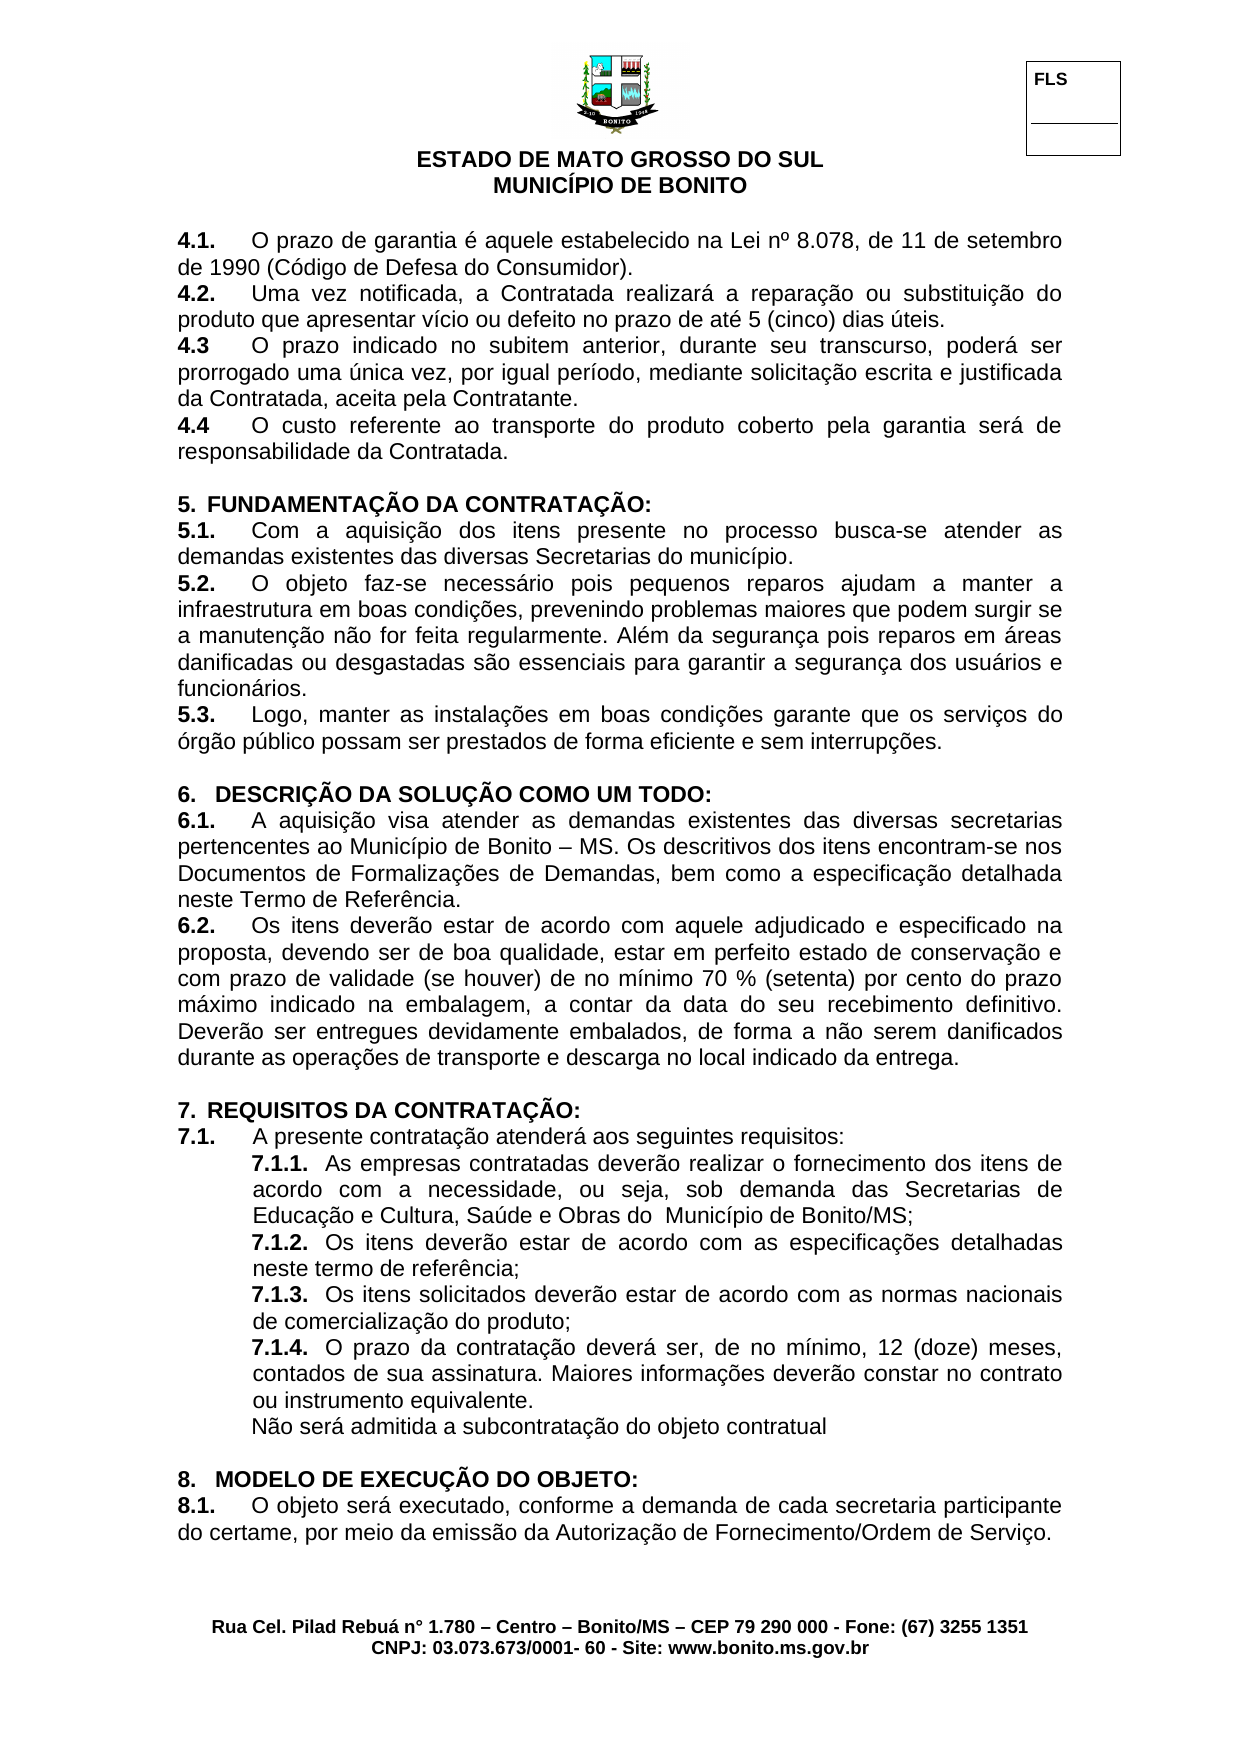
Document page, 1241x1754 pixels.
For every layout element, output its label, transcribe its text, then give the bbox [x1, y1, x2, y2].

list A presente contratação atenderá aos seguintes requisitos: [177, 1123, 1063, 1149]
list REQUISITOS DA CONTRATAÇÃO: [177, 1097, 1063, 1123]
list Logo, manter as instalações em boas condições garante que os serviços do órgão público possam ser prestados de forma eficiente e sem interrupções. [177, 701, 1063, 754]
list O prazo da contratação deverá ser, de no mínimo, 12 (doze) meses, contados de sua assinatura. Maiores informações deverão constar no contrato ou instrumento equivalente. [251, 1334, 1063, 1413]
picture [551, 42, 690, 139]
list Com a aquisição dos itens presente no processo busca-se atender as demandas existentes das diversas Secretarias do município. [177, 517, 1063, 570]
list O objeto será executado, conforme a demanda de cada secretaria participante do certame, por meio da emissão da Autorização de Fornecimento/Ordem de Serviço. [177, 1492, 1063, 1545]
list O prazo indicado no subitem anterior, durante seu transcurso, poderá ser prorrogado uma única vez, por igual período, mediante solicitação escrita e justificada da Contratada, aceita pela Contratante. [177, 332, 1063, 412]
list O objeto faz-se necessário pois pequenos reparos ajudam a manter a infraestrutura em boas condições, prevenindo problemas maiores que podem surgir se a manutenção não for feita regularmente. Além da segurança pois reparos em áreas danificadas ou desgastadas são essenciais para garantir a segurança dos usuários e funcionários. [177, 570, 1063, 701]
list Os itens deverão estar de acordo com aquele adjudicado e especificado na proposta, devendo ser de boa qualidade, estar em perfeito estado de conservação e com prazo de validade (se houver) de no mínimo 70 % (setenta) por cento do prazo máximo indicado na embalagem, a contar da data do seu recebimento definitivo. Deverão ser entregues devidamente embalados, de forma a não serem danificados durante as operações de transporte e descarga no local indicado da entrega. [177, 912, 1063, 1070]
list MODELO DE EXECUÇÃO DO OBJETO: [177, 1466, 1063, 1492]
list Uma vez notificada, a Contratada realizará a reparação ou substituição do produto que apresentar vício ou defeito no prazo de até 5 (cinco) dias úteis. [177, 280, 1063, 332]
list Os itens solicitados deverão estar de acordo com as normas nacionais de comercialização do produto; [251, 1281, 1063, 1334]
list FUNDAMENTAÇÃO DA CONTRATAÇÃO: [177, 491, 1063, 517]
list A aquisição visa atender as demandas existentes das diversas secretarias pertencentes ao Município de Bonito – MS. Os descritivos dos itens encontram-se nos Documentos de Formalizações de Demandas, bem como a especificação detalhada neste Termo de Referência. [177, 807, 1063, 912]
list Os itens deverão estar de acordo com as especificações detalhadas neste termo de referência; [251, 1228, 1063, 1281]
list O prazo de garantia é aquele estabelecido na Lei nº 8.078, de 11 de setembro de 1990 (Código de Defesa do Consumidor). [177, 227, 1063, 280]
text Não será admitida a subcontratação do objeto contratual [251, 1413, 1063, 1439]
list O custo referente ao transporte do produto coberto pela garantia será de responsabilidade da Contratada. [177, 412, 1063, 464]
list As empresas contratadas deverão realizar o fornecimento dos itens de acordo com a necessidade, ou seja, sob demanda das Secretarias de Educação e Cultura, Saúde e Obras do Município de Bonito/MS; [251, 1149, 1063, 1228]
list DESCRIÇÃO DA SOLUÇÃO COMO UM TODO: [177, 781, 1063, 807]
